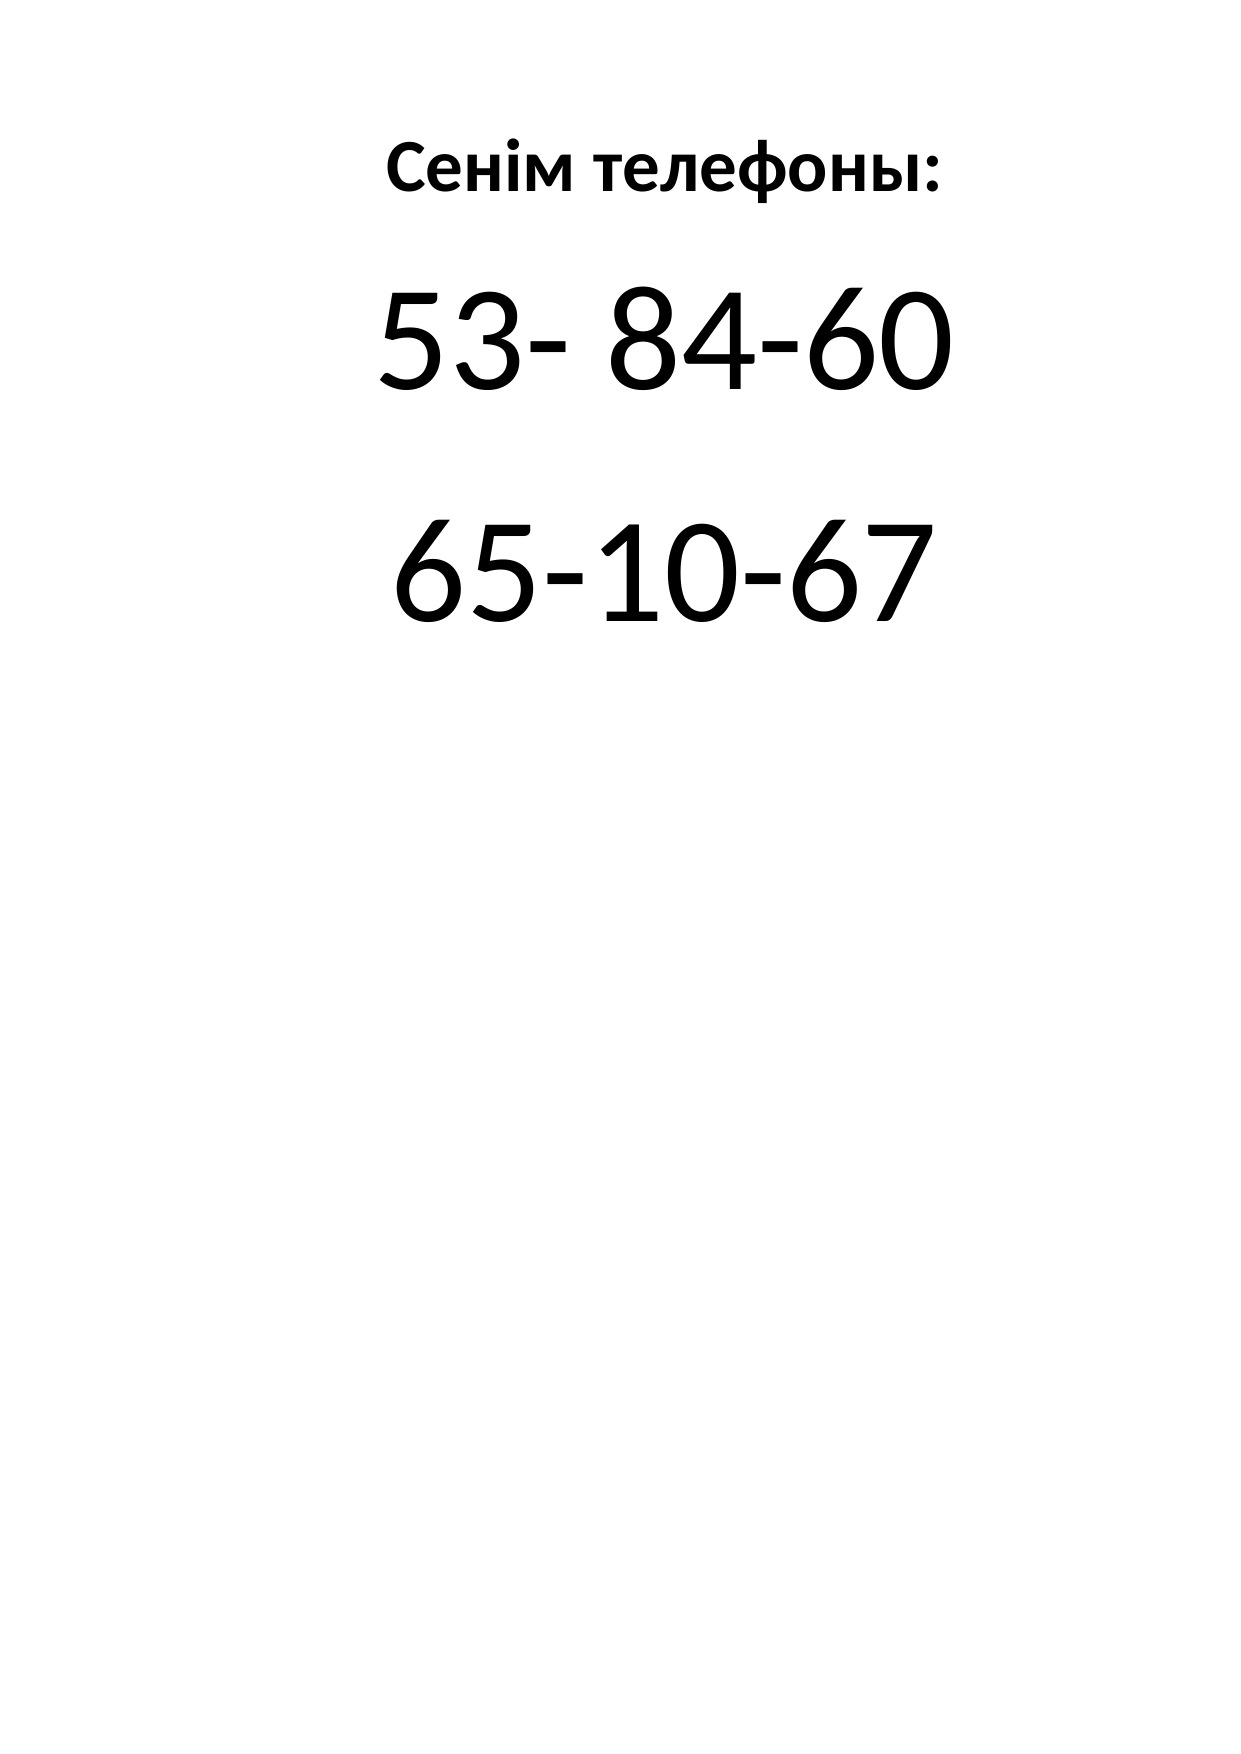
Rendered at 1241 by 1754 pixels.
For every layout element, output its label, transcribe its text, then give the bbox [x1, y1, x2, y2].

text Сенім телефоны: [177, 118, 1152, 210]
text 65-10-67 [177, 476, 1152, 659]
text 53- 84-60 [177, 244, 1152, 427]
